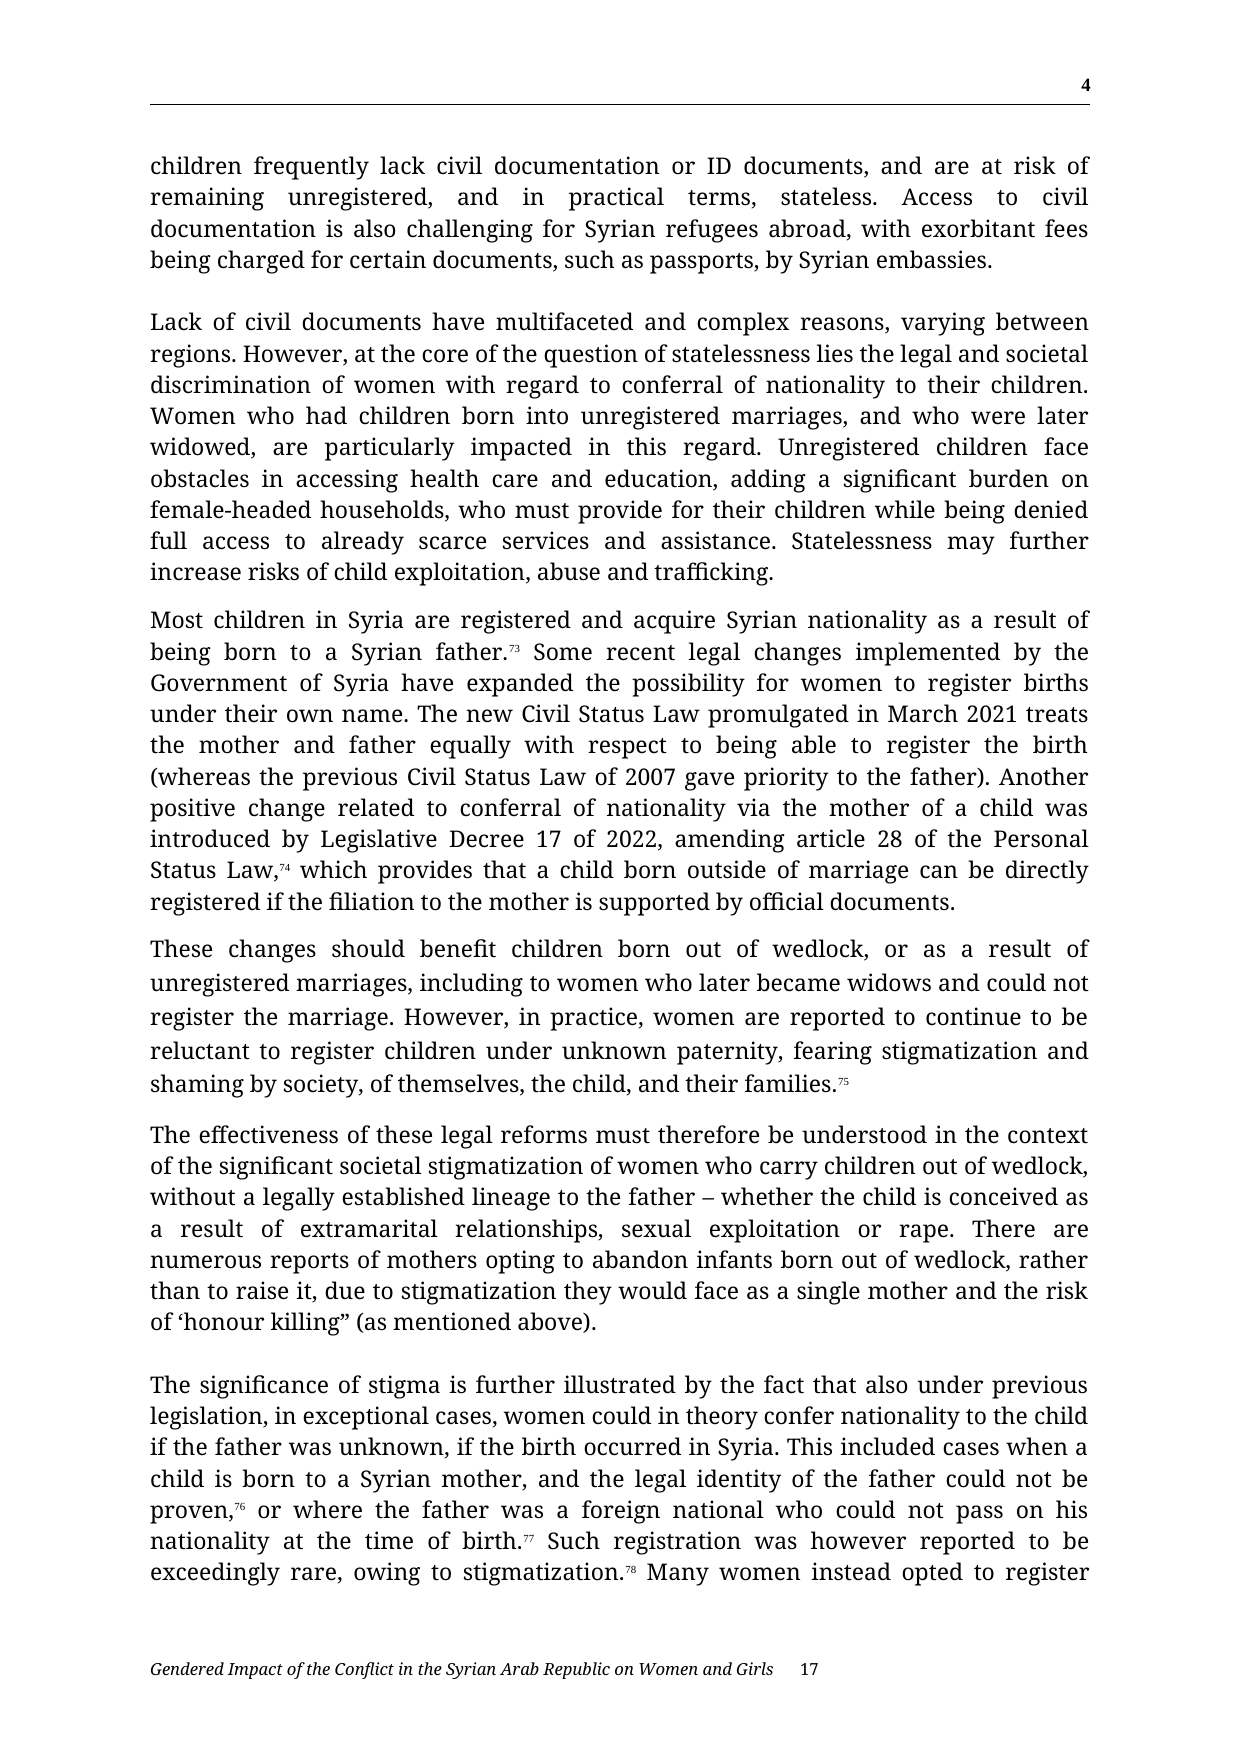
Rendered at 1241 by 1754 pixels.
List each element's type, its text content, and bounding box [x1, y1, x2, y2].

text The effectiveness of these legal reforms must therefore be understood in the context of the significant societal stigmatization of women who carry children out of wedlock, without a legally established lineage to the father – whether the child is conceived as a result of extramarital relationships, sexual exploitation or rape. There are numerous reports of mothers opting to abandon infants born out of wedlock, rather than to raise it, due to stigmatization they would face as a single mother and the risk of ‘honour killing” (as mentioned above). [150, 1119, 1090, 1337]
text These changes should benefit children born out of wedlock, or as a result of unregistered marriages, including to women who later became widows and could not register the marriage. However, in practice, women are reported to continue to be reluctant to register children under unknown paternity, fearing stigmatization and shaming by society, of themselves, the child, and their families. [150, 933, 1090, 1099]
text Most children in Syria are registered and acquire Syrian nationality as a result of being born to a Syrian father. Some recent legal changes implemented by the Government of Syria have expanded the possibility for women to register births under their own name. The new Civil Status Law promulgated in March 2021 treats the mother and father equally with respect to being able to register the birth (whereas the previous Civil Status Law of 2007 gave priority to the father). Another positive change related to conferral of nationality via the mother of a child was introduced by Legislative Decree 17 of 2022, amending article 28 of the Personal Status Law, which provides that a child born outside of marriage can be directly registered if the filiation to the mother is supported by official documents. [150, 604, 1090, 917]
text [150, 150, 1090, 275]
text Lack of civil documents have multifaceted and complex reasons, varying between regions. However, at the core of the question of statelessness lies the legal and societal discrimination of women with regard to conferral of nationality to their children. Women who had children born into unregistered marriages, and who were later widowed, are particularly impacted in this regard. Unregistered children face obstacles in accessing health care and education, adding a significant burden on female-headed households, who must provide for their children while being denied full access to already scarce services and assistance. Statelessness may further increase risks of child exploitation, abuse and trafficking. [150, 306, 1090, 587]
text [150, 1369, 1090, 1587]
